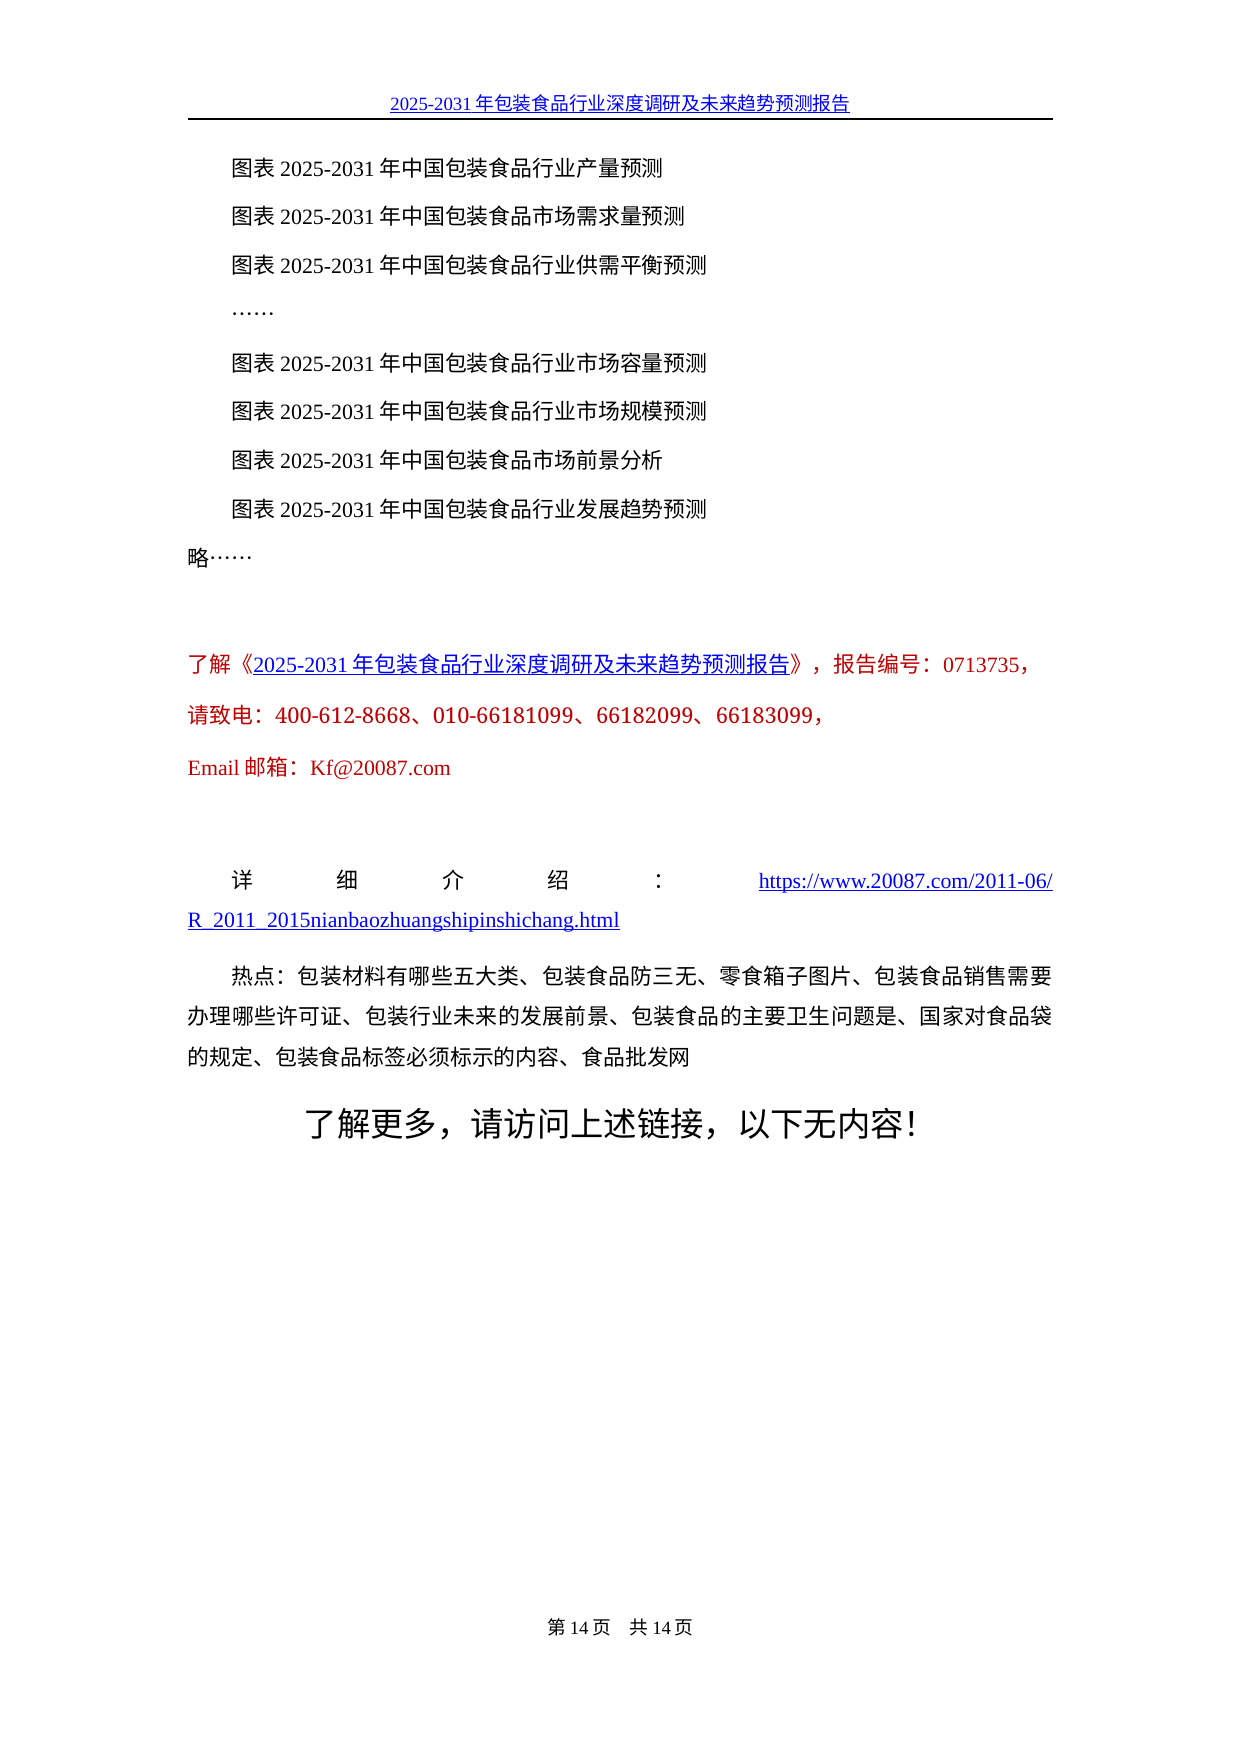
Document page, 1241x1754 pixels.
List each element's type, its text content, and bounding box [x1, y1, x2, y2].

text 详细介绍：https://www.20087.com/2011-06/R_2011_2015nianbaozhuangshipinshichang.html [187, 863, 1053, 936]
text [187, 150, 1053, 573]
title 了解更多，请访问上述链接，以下无内容！ [187, 1089, 1053, 1154]
text Email邮箱：Kf@20087.com [187, 750, 1053, 782]
text 请致电：400-612-8668、010-66181099、66182099、66183099， [187, 698, 1053, 731]
text 了解《2025-2031年包装食品行业深度调研及未来趋势预测报告》，报告编号：0713735， [187, 647, 1053, 679]
text 热点：包装材料有哪些五大类、包装食品防三无、零食箱子图片、包装食品销售需要办理哪些许可证、包装行业未来的发展前景、包装食品的主要卫生问题是、国家对食品袋的规定、包装食品标签必须标示的内容、食品批发网 [187, 958, 1053, 1072]
